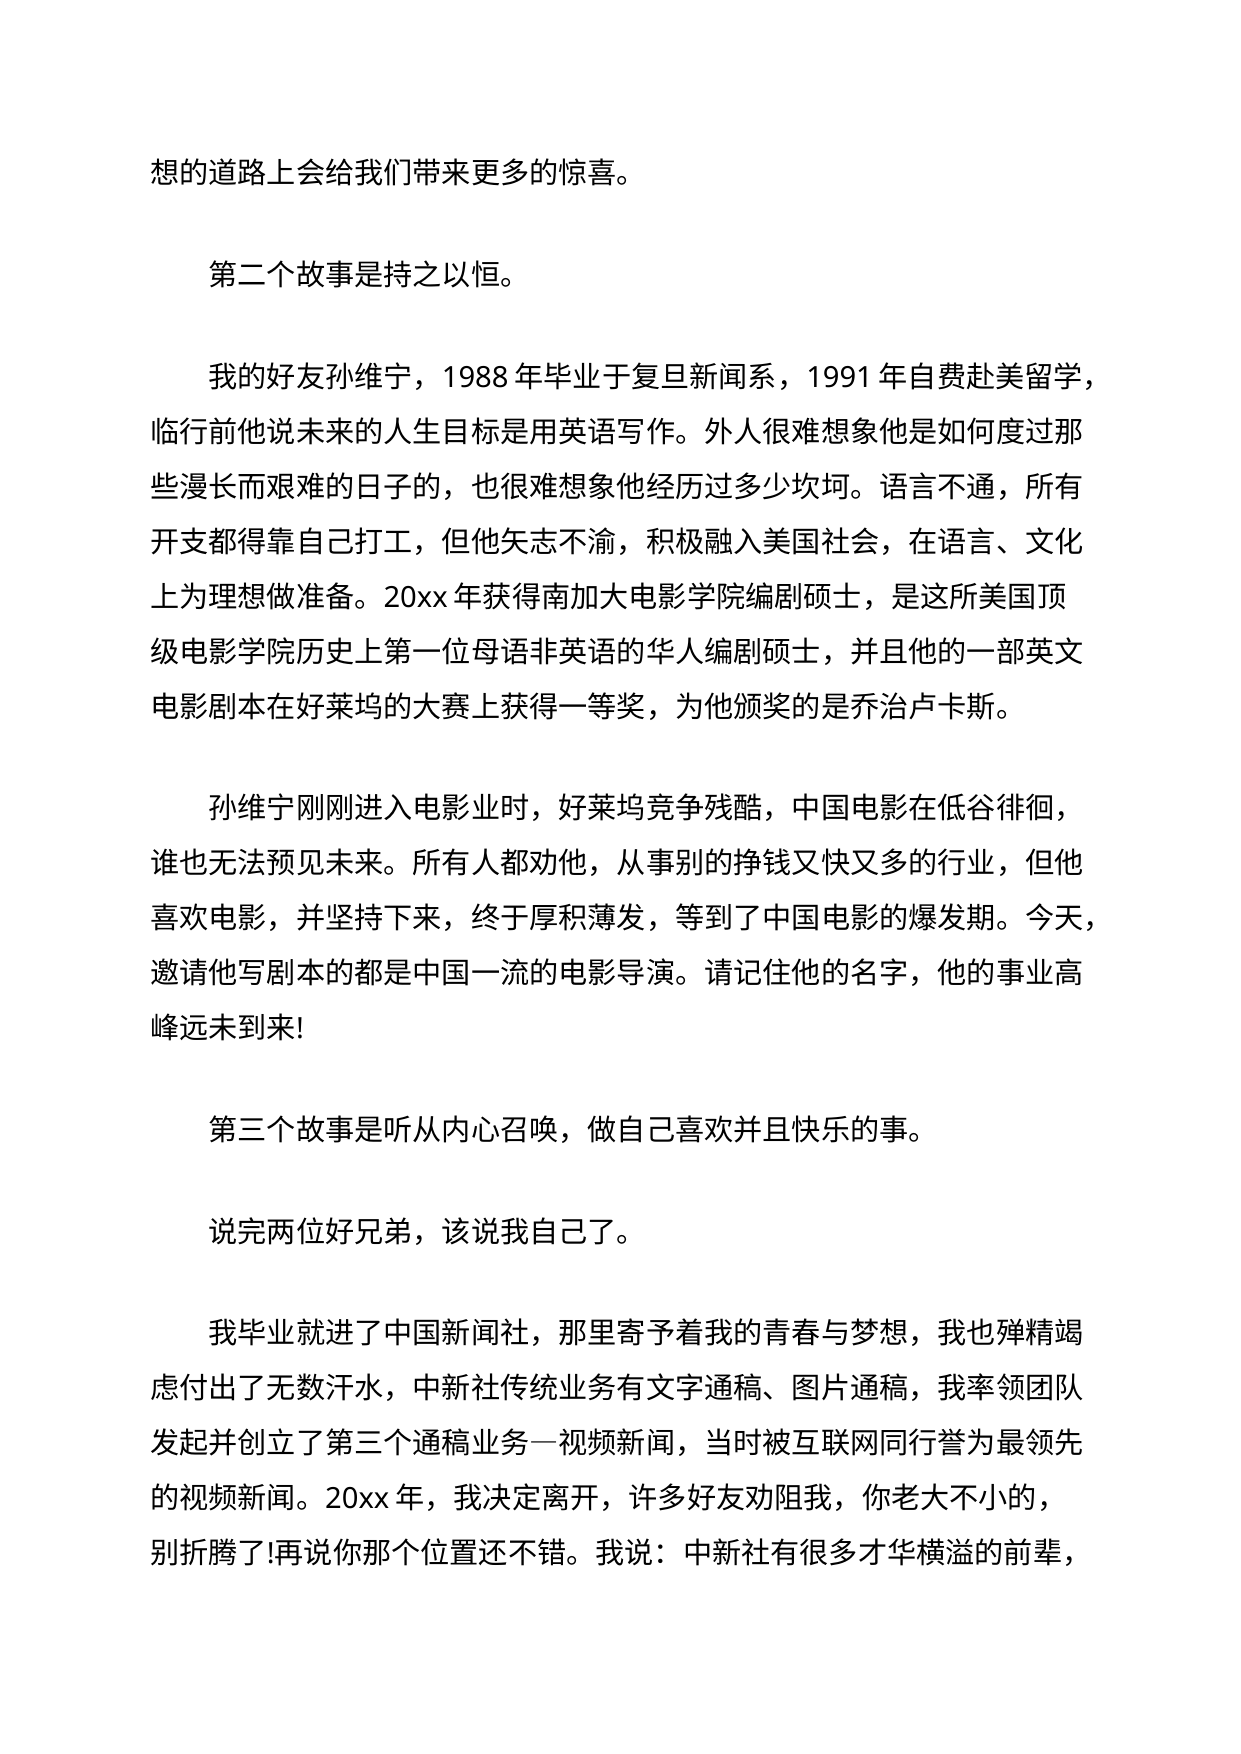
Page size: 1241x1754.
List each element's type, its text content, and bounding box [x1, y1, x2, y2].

text 孙维宁刚刚进入电影业时，好莱坞竞争残酷，中国电影在低谷徘徊，谁也无法预见未来。所有人都劝他，从事别的挣钱又快又多的行业，但他喜欢电影，并坚持下来，终于厚积薄发，等到了中国电影的爆发期。今天，邀请他写剧本的都是中国一流的电影导演。请记住他的名字，他的事业高峰远未到来! [150, 785, 1090, 1047]
text 第三个故事是听从内心召唤，做自己喜欢并且快乐的事。 [150, 1106, 1090, 1149]
text 我的好友孙维宁，1988年毕业于复旦新闻系，1991年自费赴美留学，临行前他说未来的人生目标是用英语写作。外人很难想象他是如何度过那些漫长而艰难的日子的，也很难想象他经历过多少坎坷。语言不通，所有开支都得靠自己打工，但他矢志不渝，积极融入美国社会，在语言、文化上为理想做准备。20xx年获得南加大电影学院编剧硕士，是这所美国顶级电影学院历史上第一位母语非英语的华人编剧硕士，并且他的一部英文电影剧本在好莱坞的大赛上获得一等奖，为他颁奖的是乔治卢卡斯。 [150, 353, 1090, 725]
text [150, 150, 1090, 192]
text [150, 1310, 1090, 1572]
text 说完两位好兄弟，该说我自己了。 [150, 1208, 1090, 1251]
text 第二个故事是持之以恒。 [150, 252, 1090, 294]
